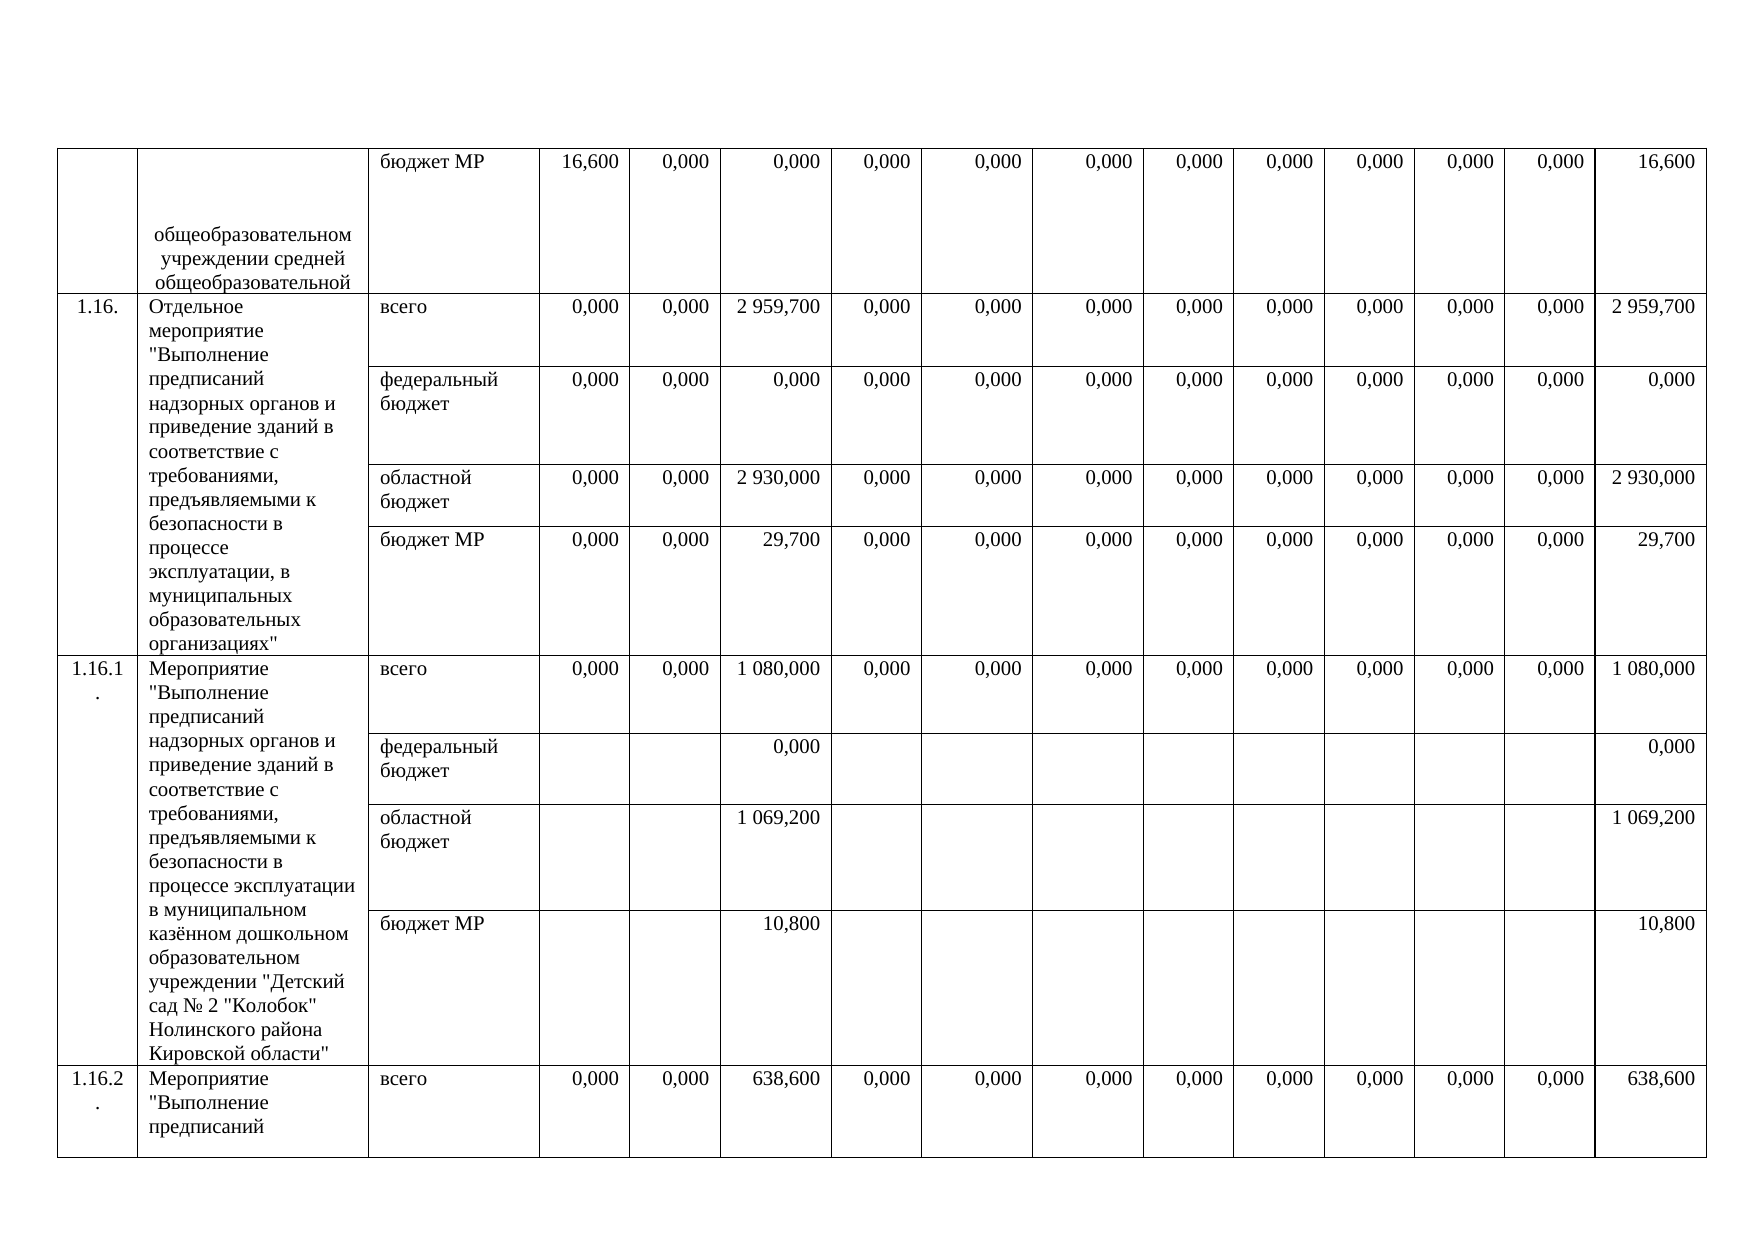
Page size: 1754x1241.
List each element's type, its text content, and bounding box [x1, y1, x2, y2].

table_cell 1 069,200 [1596, 805, 1706, 910]
table_cell всего [369, 656, 539, 733]
table_cell 0,000 [540, 656, 629, 733]
table_cell 0,000 [540, 294, 629, 366]
table_cell бюджет МР [369, 527, 539, 655]
table_cell Отдельное мероприятие "Выполнение предписаний надзорных органов и приведение зданий в соответствие с требованиями, предъявляемыми к безопасности в процессе эксплуатации, в муниципальных образовательных организациях" [138, 294, 368, 655]
table_cell 0,000 [1505, 656, 1594, 733]
table_cell [1234, 805, 1324, 910]
table_cell 0,000 [1415, 149, 1504, 293]
table_cell 0,000 [1505, 527, 1594, 655]
table_cell 1 069,200 [721, 805, 831, 910]
table_cell [1144, 805, 1233, 910]
table_cell [1505, 734, 1594, 804]
table_cell 0,000 [1144, 1066, 1233, 1157]
table_cell 0,000 [540, 367, 629, 464]
table_cell [1325, 734, 1414, 804]
table_cell [630, 734, 720, 804]
table_cell 638,600 [721, 1066, 831, 1157]
table_cell 0,000 [1234, 1066, 1324, 1157]
table_cell [1415, 911, 1504, 1065]
table_cell [1033, 911, 1143, 1065]
table_cell 0,000 [1415, 656, 1504, 733]
table_cell 0,000 [922, 149, 1032, 293]
table_cell всего [369, 294, 539, 366]
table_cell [138, 1066, 368, 1157]
table_cell 0,000 [630, 149, 720, 293]
table_cell [1033, 805, 1143, 910]
table_cell бюджет МР [369, 911, 539, 1065]
table_cell [922, 911, 1032, 1065]
table_cell 2 930,000 [1596, 465, 1706, 526]
table_cell областной бюджет [369, 805, 539, 910]
table_cell 0,000 [922, 465, 1032, 526]
table_cell 0,000 [1144, 149, 1233, 293]
table_cell 0,000 [1415, 465, 1504, 526]
table_cell [1325, 805, 1414, 910]
table_cell 0,000 [630, 656, 720, 733]
table_cell 0,000 [540, 465, 629, 526]
table_cell 0,000 [1505, 294, 1594, 366]
table_cell 0,000 [1415, 527, 1504, 655]
table_cell 2 959,700 [1596, 294, 1706, 366]
table_cell [1415, 734, 1504, 804]
table_cell 0,000 [832, 367, 921, 464]
table_cell 0,000 [922, 656, 1032, 733]
table_cell 0,000 [540, 1066, 629, 1157]
table_cell [1234, 734, 1324, 804]
table_cell 1.16. [58, 294, 137, 655]
table_cell [540, 911, 629, 1065]
table_cell 0,000 [1033, 367, 1143, 464]
table_cell 0,000 [922, 527, 1032, 655]
table_cell 0,000 [1033, 656, 1143, 733]
table_cell 0,000 [1596, 367, 1706, 464]
table_cell 638,600 [1596, 1066, 1706, 1157]
table_cell 0,000 [630, 527, 720, 655]
table_cell 16,600 [540, 149, 629, 293]
table_cell [832, 734, 921, 804]
table_cell 16,600 [1596, 149, 1706, 293]
table_cell 0,000 [630, 294, 720, 366]
table_cell 0,000 [1325, 527, 1414, 655]
table_cell 0,000 [1144, 367, 1233, 464]
table_cell 0,000 [1234, 465, 1324, 526]
table_cell [1505, 911, 1594, 1065]
table_cell 0,000 [1325, 465, 1414, 526]
table_cell [1144, 911, 1233, 1065]
table_cell 0,000 [630, 465, 720, 526]
table_cell [1505, 805, 1594, 910]
table_cell 0,000 [721, 734, 831, 804]
table_cell 0,000 [832, 465, 921, 526]
table_cell 0,000 [1505, 367, 1594, 464]
table_cell 0,000 [1234, 149, 1324, 293]
table_cell 0,000 [922, 367, 1032, 464]
table_cell 0,000 [922, 1066, 1032, 1157]
table_cell 0,000 [1144, 527, 1233, 655]
table_cell 10,800 [721, 911, 831, 1065]
table_cell 10,800 [1596, 911, 1706, 1065]
table_cell бюджет МР [369, 149, 539, 293]
table_cell [540, 805, 629, 910]
table_cell 0,000 [1234, 527, 1324, 655]
table_cell областной бюджет [369, 465, 539, 526]
table_cell [1234, 911, 1324, 1065]
table_cell Мероприятие "Выполнение предписаний надзорных органов и приведение зданий в соответствие с требованиями, предъявляемыми к безопасности в процессе эксплуатации в муниципальном казённом дошкольном образовательном учреждении "Детский сад № 2 "Колобок" Нолинского района Кировской области" [138, 656, 368, 1065]
table_cell 0,000 [1144, 656, 1233, 733]
table_cell 0,000 [832, 294, 921, 366]
table_cell 0,000 [721, 367, 831, 464]
table_cell [922, 805, 1032, 910]
table_cell 0,000 [1234, 656, 1324, 733]
table_cell 0,000 [832, 1066, 921, 1157]
table_cell 0,000 [1505, 465, 1594, 526]
table_cell 1.16.2. [58, 1066, 137, 1157]
table_cell [922, 734, 1032, 804]
table_cell 1 080,000 [1596, 656, 1706, 733]
table_cell 0,000 [1505, 1066, 1594, 1157]
table_cell [540, 734, 629, 804]
table_cell 0,000 [1415, 367, 1504, 464]
table_cell 0,000 [832, 656, 921, 733]
table_cell [630, 805, 720, 910]
table_cell 0,000 [1325, 294, 1414, 366]
table_cell 0,000 [1325, 656, 1414, 733]
table_cell 0,000 [832, 149, 921, 293]
table_cell 29,700 [721, 527, 831, 655]
table_cell 1.16.1. [58, 656, 137, 1065]
table_cell [832, 805, 921, 910]
table_cell 0,000 [1033, 149, 1143, 293]
table_cell 0,000 [922, 294, 1032, 366]
table_cell 0,000 [1033, 465, 1143, 526]
table_cell 0,000 [1033, 527, 1143, 655]
table_cell 0,000 [1505, 149, 1594, 293]
table_cell 0,000 [540, 527, 629, 655]
table_cell 0,000 [721, 149, 831, 293]
table_cell 0,000 [1325, 1066, 1414, 1157]
table_cell 0,000 [1144, 465, 1233, 526]
table_cell федеральный бюджет [369, 734, 539, 804]
table_cell 0,000 [1234, 367, 1324, 464]
table_cell 0,000 [1596, 734, 1706, 804]
table_cell 0,000 [1234, 294, 1324, 366]
table_cell 0,000 [630, 1066, 720, 1157]
table_cell 2 959,700 [721, 294, 831, 366]
table_cell [1415, 805, 1504, 910]
table_cell 0,000 [1415, 1066, 1504, 1157]
table_cell [1144, 734, 1233, 804]
table_cell 0,000 [1415, 294, 1504, 366]
table_cell 0,000 [1325, 367, 1414, 464]
table_cell 0,000 [1144, 294, 1233, 366]
table_cell [630, 911, 720, 1065]
table_cell всего [369, 1066, 539, 1157]
table_cell 0,000 [832, 527, 921, 655]
table_cell 0,000 [1033, 1066, 1143, 1157]
table_cell федеральный бюджет [369, 367, 539, 464]
table_cell [1033, 734, 1143, 804]
table_cell [1325, 911, 1414, 1065]
table_cell [832, 911, 921, 1065]
table_cell 2 930,000 [721, 465, 831, 526]
table_cell 0,000 [1033, 294, 1143, 366]
table_cell 0,000 [630, 367, 720, 464]
table_cell 29,700 [1596, 527, 1706, 655]
table_cell 0,000 [1325, 149, 1414, 293]
table_cell 1 080,000 [721, 656, 831, 733]
